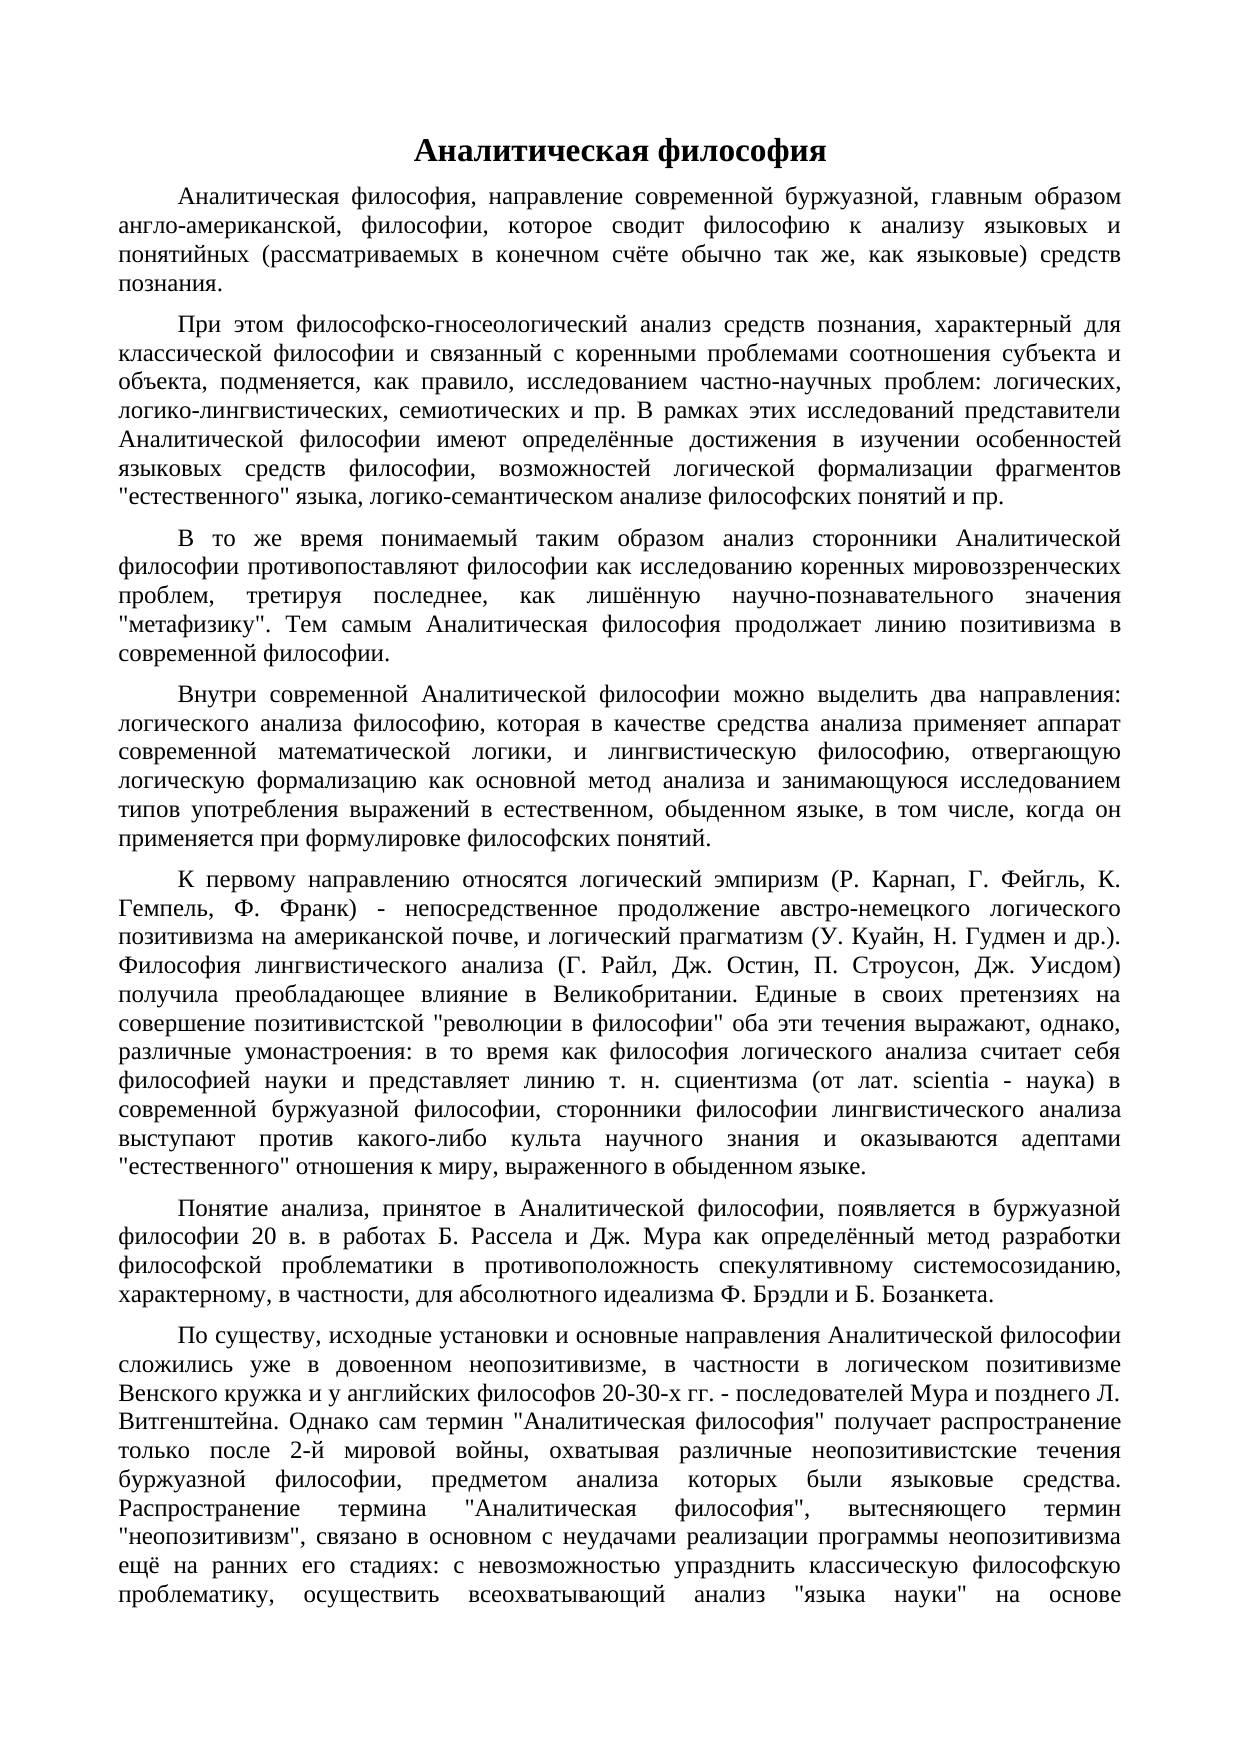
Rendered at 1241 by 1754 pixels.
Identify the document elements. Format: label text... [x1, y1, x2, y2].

text Аналитическая философия, направление современной буржуазной, главным образом англо-американской, философии, которое сводит философию к анализу языковых и понятийных (рассматриваемых в конечном счёте обычно так же, как языковые) средств познания. [118, 181, 1122, 296]
text При этом философско-гносеологический анализ средств познания, характерный для классической философии и связанный с коренными проблемами соотношения субъекта и объекта, подменяется, как правило, исследованием частно-научных проблем: логических, логико-лингвистических, семиотических и пр. В рамках этих исследований представители Аналитической философии имеют определённые достижения в изучении особенностей языковых средств философии, возможностей логической формализации фрагментов "естественного" языка, логико-семантическом анализе философских понятий и пр. [118, 309, 1122, 510]
text Понятие анализа, принятое в Аналитической философии, появляется в буржуазной философии 20 в. в работах Б. Рассела и Дж. Мура как определённый метод разработки философской проблематики в противоположность спекулятивному системосозиданию, характерному, в частности, для абсолютного идеализма Ф. Брэдли и Б. Бозанкета. [118, 1193, 1122, 1308]
text Аналитическая философия [118, 131, 1122, 169]
text Внутри современной Аналитической философии можно выделить два направления: логического анализа философию, которая в качестве средства анализа применяет аппарат современной математической логики, и лингвистическую философию, отвергающую логическую формализацию как основной метод анализа и занимающуюся исследованием типов употребления выражений в естественном, обыденном языке, в том числе, когда он применяется при формулировке философских понятий. [118, 679, 1122, 851]
text В то же время понимаемый таким образом анализ сторонники Аналитической философии противопоставляют философии как исследованию коренных мировоззренческих проблем, третируя последнее, как лишённую научно-познавательного значения "метафизику". Тем самым Аналитическая философия продолжает линию позитивизма в современной философии. [118, 523, 1122, 666]
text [118, 1320, 1122, 1608]
text К первому направлению относятся логический эмпиризм (Р. Карнап, Г. Фейгль, К. Гемпель, Ф. Франк) - непосредственное продолжение австро-немецкого логического позитивизма на американской почве, и логический прагматизм (У. Куайн, Н. Гудмен и др.). Философия лингвистического анализа (Г. Райл, Дж. Остин, П. Строусон, Дж. Уисдом) получила преобладающее влияние в Великобритании. Единые в своих претензиях на совершение позитивистской "революции в философии" оба эти течения выражают, однако, различные умонастроения: в то время как философия логического анализа считает себя философией науки и представляет линию т. н. сциентизма (от лат. scientia - наука) в современной буржуазной философии, сторонники философии лингвистического анализа выступают против какого-либо культа научного знания и оказываются адептами "естественного" отношения к миру, выраженного в обыденном языке. [118, 864, 1122, 1180]
